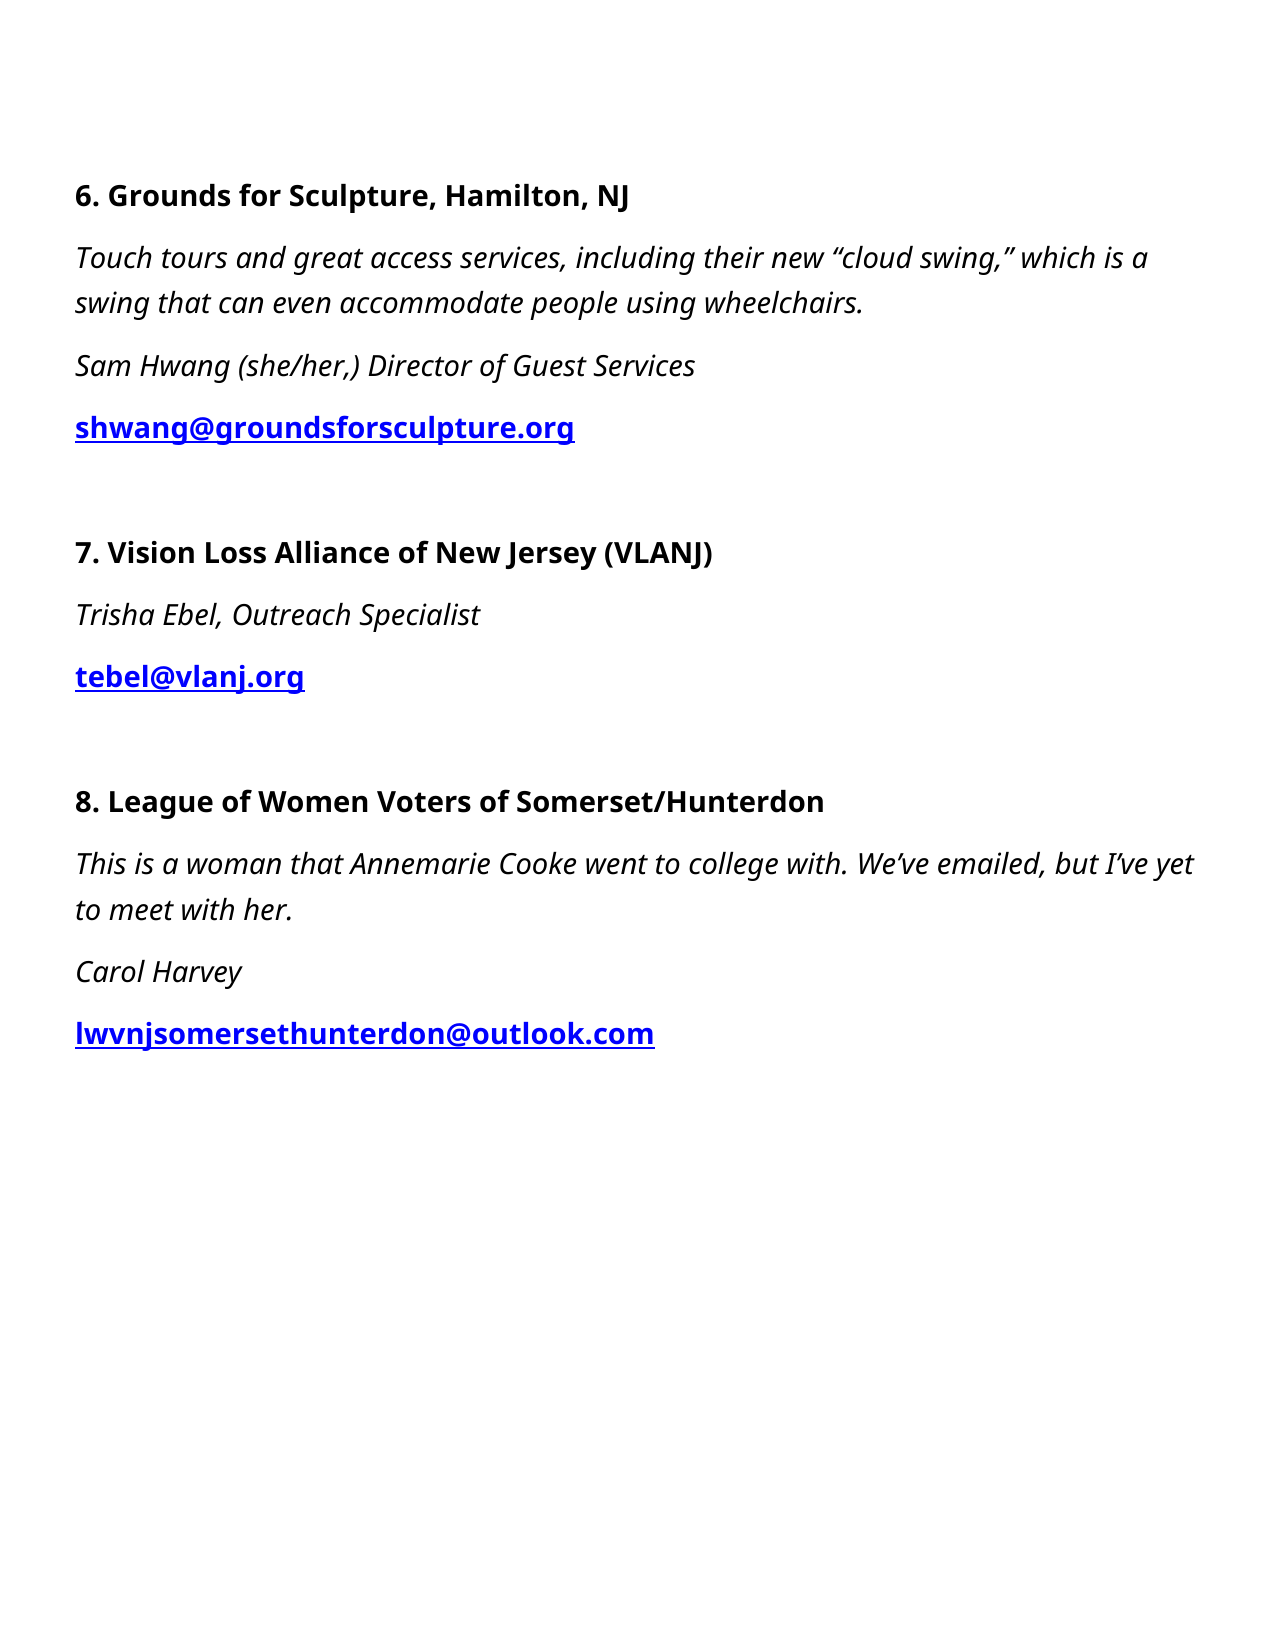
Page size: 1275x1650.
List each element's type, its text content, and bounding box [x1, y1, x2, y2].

text shwang@groundsforsculpture.org [75, 407, 1200, 447]
text Trisha Ebel, Outreach Specialist [75, 594, 1200, 634]
text Sam Hwang (she/her,) Director of Guest Services [75, 345, 1200, 385]
text 6. Grounds for Sculpture, Hamilton, NJ [75, 175, 1200, 214]
text tebel@vlanj.org [75, 656, 1200, 696]
text Carol Harvey [75, 951, 1200, 991]
text This is a woman that Annemarie Cooke went to college with. We’ve emailed, but I’ve yet to meet with her. [75, 843, 1200, 929]
text lwvnjsomersethunterdon@outlook.com [75, 1013, 1200, 1053]
text 8. League of Women Voters of Somerset/Hunterdon [75, 781, 1200, 821]
text 7. Vision Loss Alliance of New Jersey (VLANJ) [75, 532, 1200, 572]
text Touch tours and great access services, including their new “cloud swing,” which is a swing that can even accommodate people using wheelchairs. [75, 237, 1200, 322]
